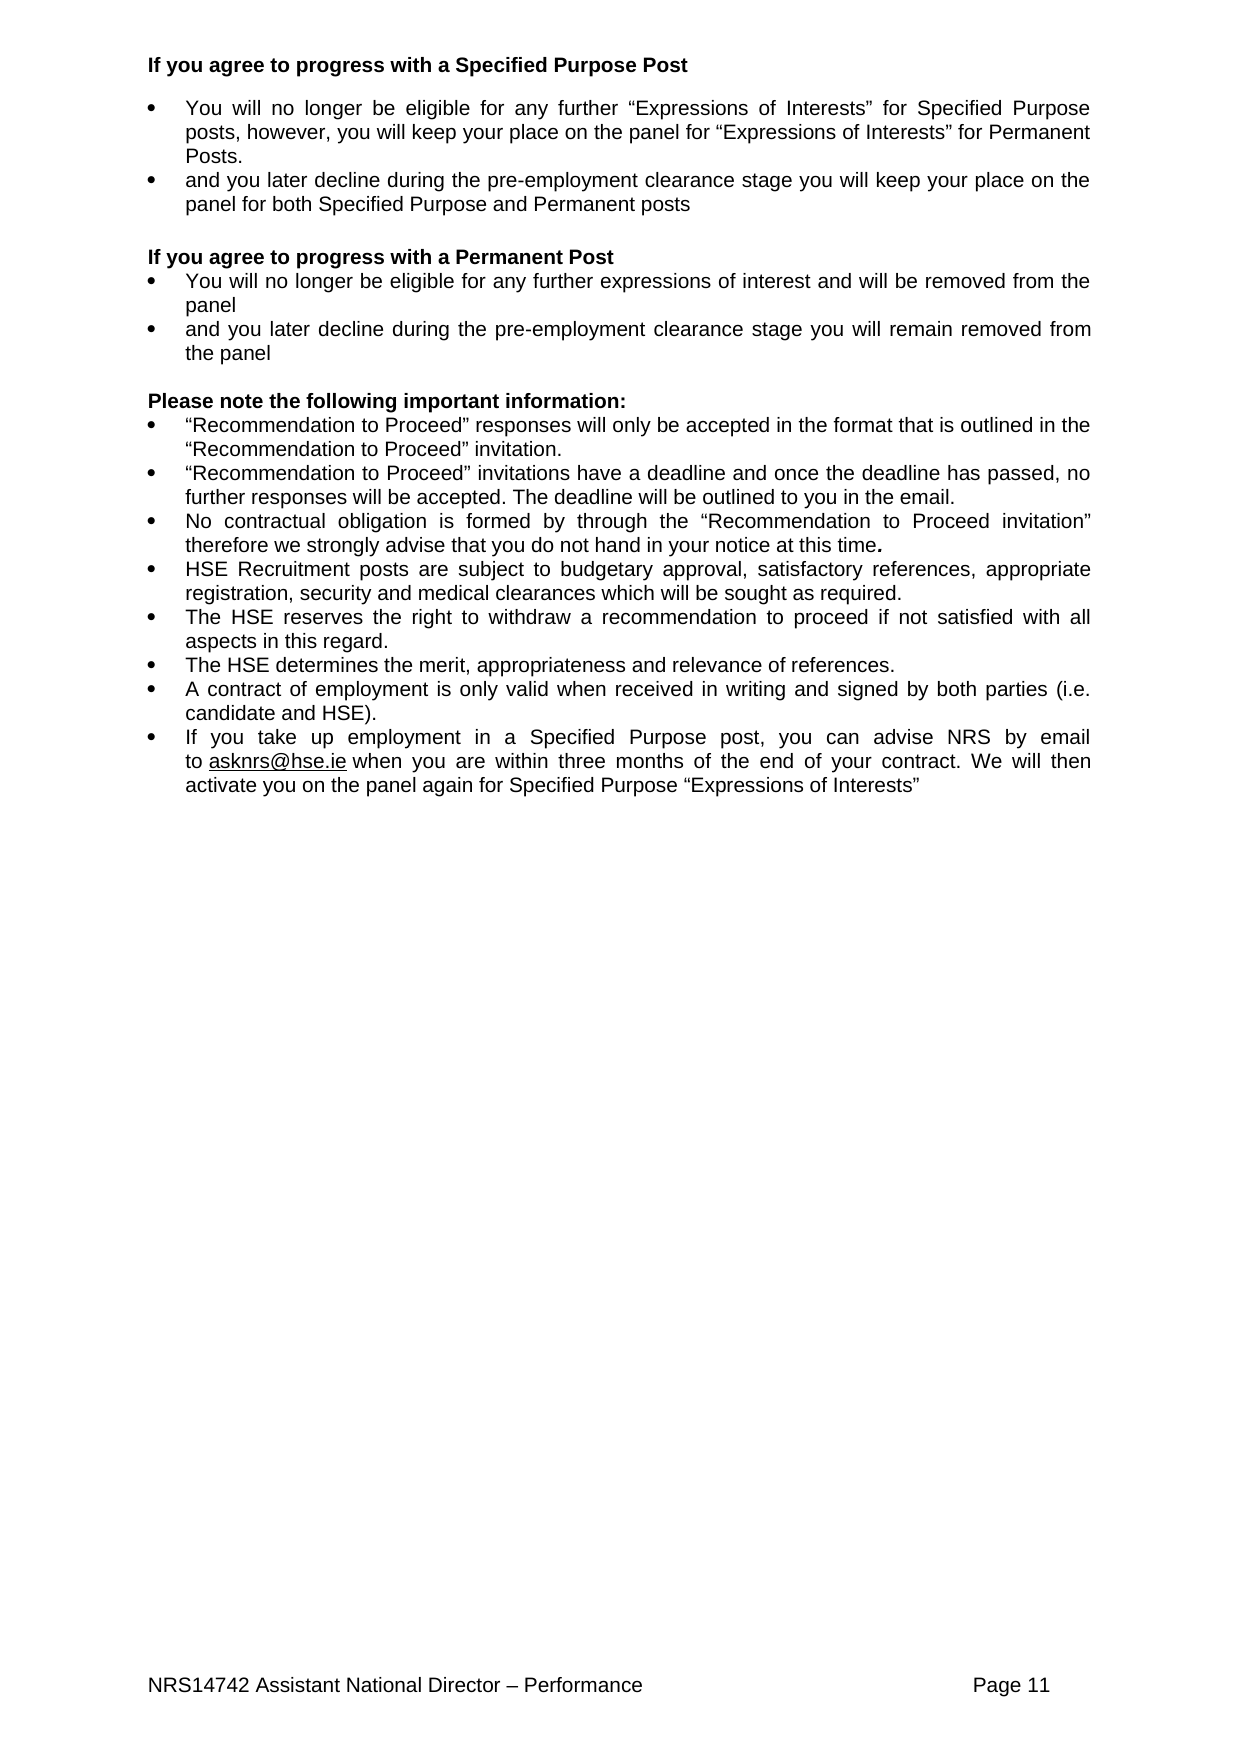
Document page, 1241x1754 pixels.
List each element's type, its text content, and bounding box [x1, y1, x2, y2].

list The HSE reserves the right to withdraw a recommendation to proceed if not satisfied with all aspects in this regard. [148, 605, 1092, 653]
list A contract of employment is only valid when received in writing and signed by both parties (i.e. candidate and HSE). [148, 677, 1092, 725]
list HSE Recruitment posts are subject to budgetary approval, satisfactory references, appropriate registration, security and medical clearances which will be sought as required. [148, 557, 1092, 605]
list You will no longer be eligible for any further “Expressions of Interests” for Specified Purpose posts, however, you will keep your place on the panel for “Expressions of Interests” for Permanent Posts. [148, 96, 1092, 168]
text If you agree to progress with a Specified Purpose Post [148, 53, 1092, 77]
text If you agree to progress with a Permanent Post [148, 245, 1092, 269]
text Please note the following important information: [148, 389, 1092, 413]
list “Recommendation to Proceed” responses will only be accepted in the format that is outlined in the “Recommendation to Proceed” invitation. [148, 413, 1092, 461]
list and you later decline during the pre-employment clearance stage you will remain removed from the panel [148, 317, 1092, 365]
list If you take up employment in a Specified Purpose post, you can advise NRS by email to asknrs@hse.ie when you are within three months of the end of your contract. We will then activate you on the panel again for Specified Purpose “Expressions of Interests” [148, 725, 1092, 797]
list The HSE determines the merit, appropriateness and relevance of references. [148, 653, 1092, 677]
list and you later decline during the pre-employment clearance stage you will keep your place on the panel for both Specified Purpose and Permanent posts [148, 168, 1092, 216]
list You will no longer be eligible for any further expressions of interest and will be removed from the panel [148, 269, 1092, 317]
list No contractual obligation is formed by through the “Recommendation to Proceed invitation” therefore we strongly advise that you do not hand in your notice at this time. [148, 509, 1092, 557]
list “Recommendation to Proceed” invitations have a deadline and once the deadline has passed, no further responses will be accepted. The deadline will be outlined to you in the email. [148, 461, 1092, 509]
